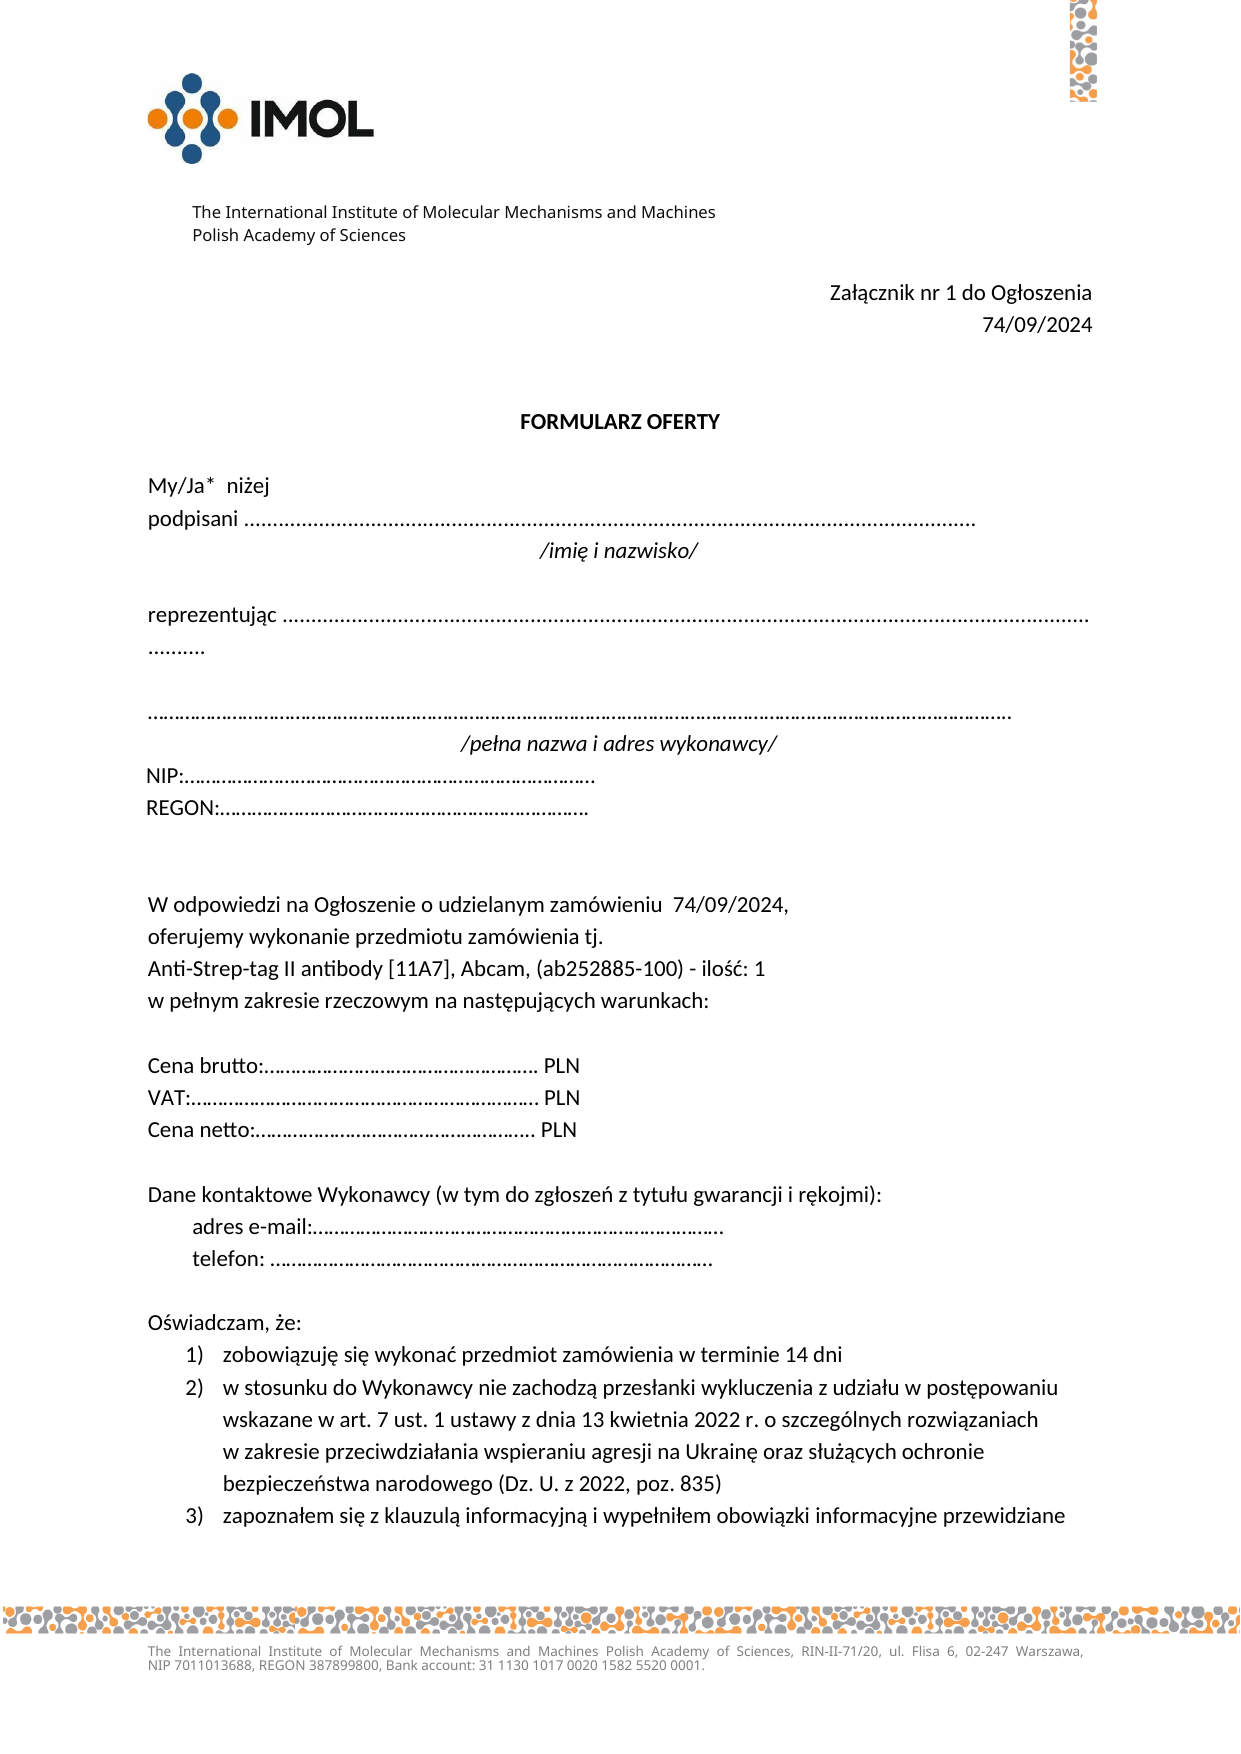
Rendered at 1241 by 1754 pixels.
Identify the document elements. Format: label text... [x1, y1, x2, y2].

picture [1070, 0, 1097, 101]
text VAT:………………………………………………………… PLN [148, 1083, 1093, 1111]
text 74/09/2024 [148, 311, 1093, 339]
text /imię i nazwisko/ [148, 536, 1093, 564]
text My/Ja* niżej podpisani ............................................................................................................................... [148, 472, 1093, 532]
text W odpowiedzi na Ogłoszenie o udzielanym zamówieniu 74/09/2024, [148, 890, 1093, 918]
text telefon: ………………………………………………………………………… [192, 1244, 1093, 1272]
text w pełnym zakresie rzeczowym na następujących warunkach: [148, 987, 1093, 1014]
text Anti-Strep-tag II antibody [11A7], Abcam, (ab252885-100) - ilość: 1 [148, 954, 1093, 982]
list zobowiązuję się wykonać przedmiot zamówienia w terminie 14 dni [185, 1341, 1093, 1369]
picture [147, 73, 374, 164]
text REGON:……………………………………………………………. [146, 793, 1093, 821]
text Dane kontaktowe Wykonawcy (w tym do zgłoszeń z tytułu gwarancji i rękojmi): [148, 1180, 1093, 1208]
text /pełna nazwa i adres wykonawcy/ [148, 729, 1093, 757]
picture [3, 1605, 1240, 1634]
text ……………………………………………………………………………………………………………………………………………….. [148, 697, 1093, 725]
text Oświadczam, że: [148, 1308, 1093, 1336]
text Cena netto:…………………………………………….. PLN [148, 1115, 1093, 1143]
text FORMULARZ OFERTY [148, 407, 1093, 435]
text adres e-mail:…………………………………………………………………… [192, 1212, 1093, 1240]
text NIP:…………………………………………………………………… [146, 761, 1093, 789]
text reprezentując ...................................................................................................................................................... [148, 600, 1093, 661]
list w stosunku do Wykonawcy nie zachodzą przesłanki wykluczenia z udziału w postępowaniu wskazane w art. 7 ust. 1 ustawy z dnia 13 kwietnia 2022 r. o szczególnych rozwiązaniach w zakresie przeciwdziałania wspieraniu agresji na Ukrainę oraz służących ochronie bezpieczeństwa narodowego (Dz. U. z 2022, poz. 835) [185, 1373, 1093, 1497]
text oferujemy wykonanie przedmiotu zamówienia tj. [148, 922, 1093, 950]
text Cena brutto:……………………………………………. PLN [148, 1051, 1093, 1079]
text Załącznik nr 1 do Ogłoszenia [148, 278, 1093, 306]
